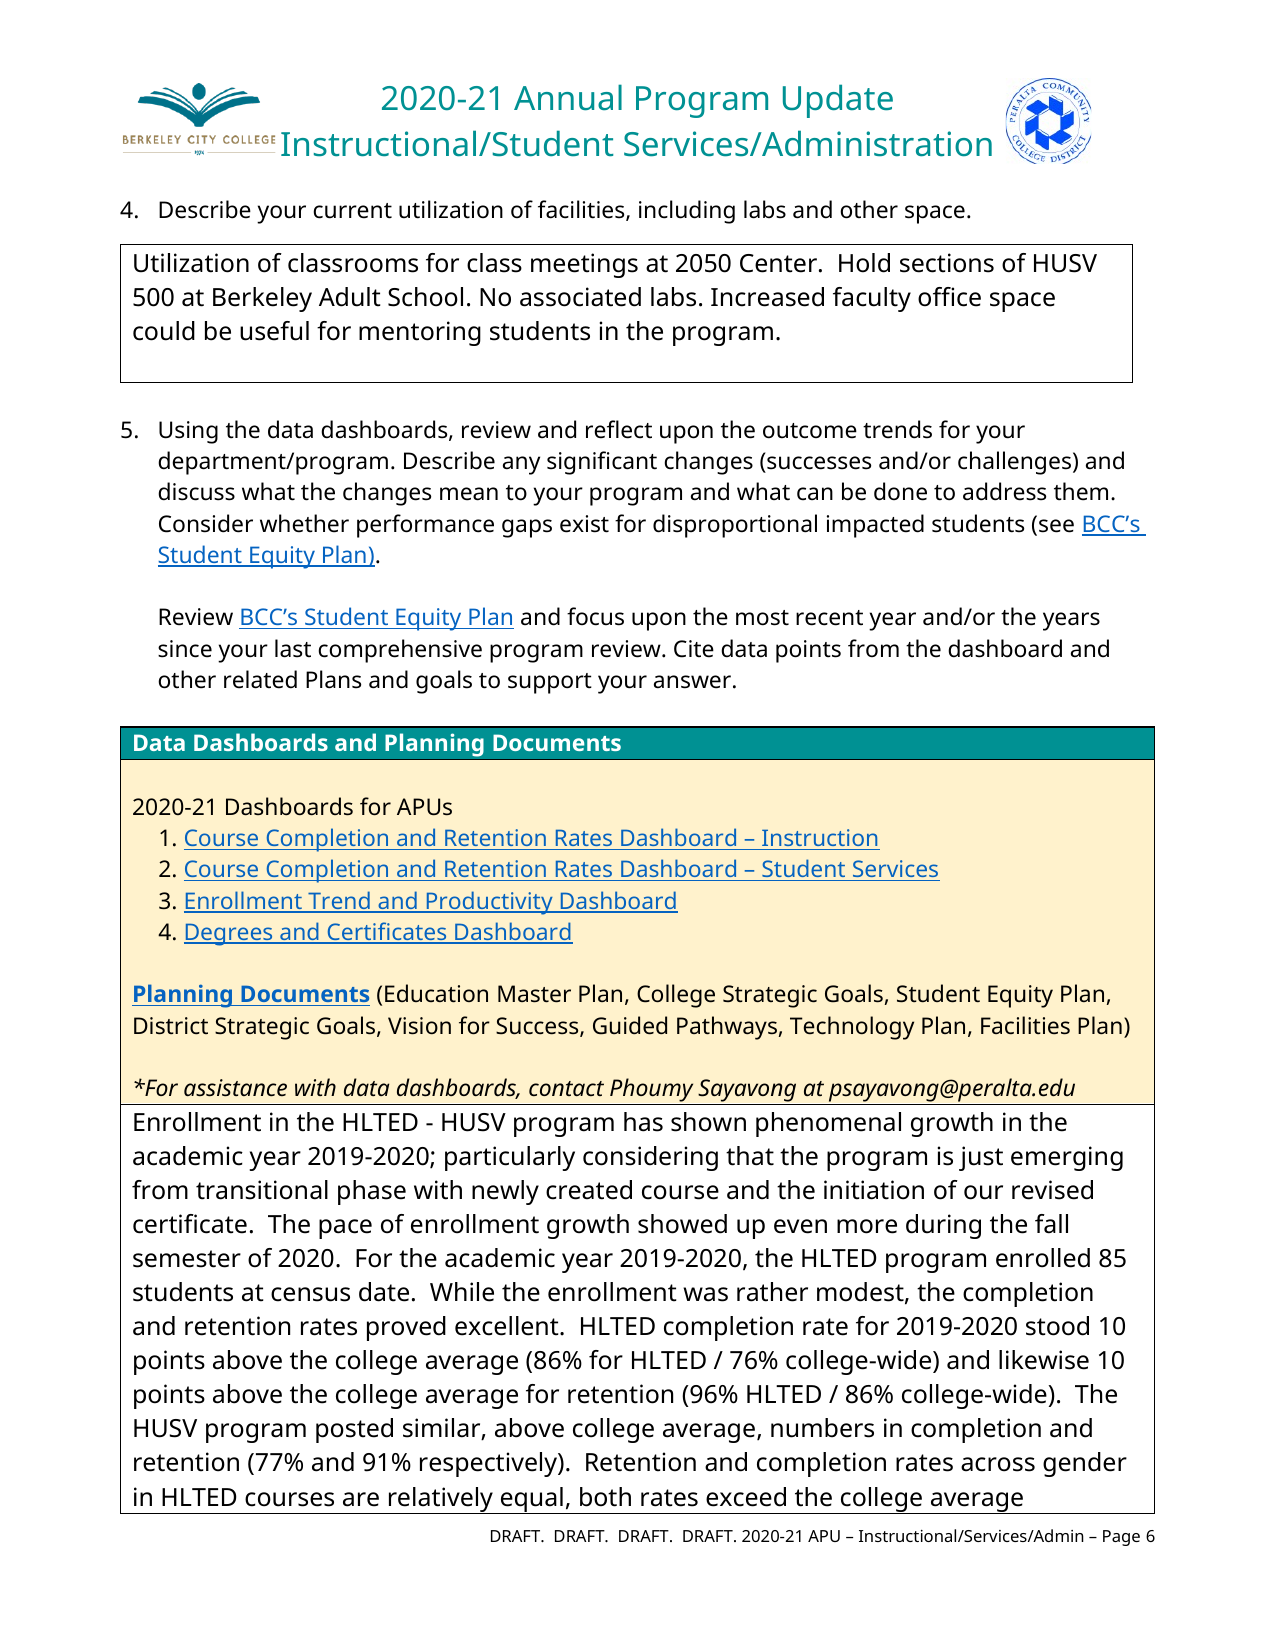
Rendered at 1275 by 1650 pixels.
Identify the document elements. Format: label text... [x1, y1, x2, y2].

list Describe your current utilization of facilities, including labs and other space. [120, 194, 1155, 225]
picture [1005, 78, 1092, 164]
table_header Data Dashboards and Planning Documents [121, 728, 1154, 759]
text Review BCC’s Student Equity Plan and focus upon the most recent year and/or the years since your last comprehensive program review. Cite data points from the dashboard and other related Plans and goals to support your answer. [157, 601, 1155, 695]
table_cell 2020-21 Dashboards for APUs 1. Course Completion and Retention Rates Dashboard – Instruction 2. Course Completion and Retention Rates Dashboard – Student Services 3. Enrollment Trend and Productivity Dashboard 4. Degrees and Certificates Dashboard Planning Documents (Education Master Plan, College Strategic Goals, Student Equity Plan, District Strategic Goals, Vision for Success, Guided Pathways, Technology Plan, Facilities Plan) *For assistance with data dashboards, contact Phoumy Sayavong at psayavong@peralta.edu [121, 760, 1154, 1103]
list Using the data dashboards, review and reflect upon the outcome trends for your department/program. Describe any significant changes (successes and/or challenges) and discuss what the changes mean to your program and what can be done to address them. Consider whether performance gaps exist for disproportional impacted students (see BCC’s Student Equity Plan). [120, 414, 1155, 570]
picture [122, 83, 276, 157]
table_header Utilization of classrooms for class meetings at 2050 Center. Hold sections of HUSV 500 at Berkeley Adult School. No associated labs. Increased faculty office space could be useful for mentoring students in the program. [121, 245, 1132, 382]
